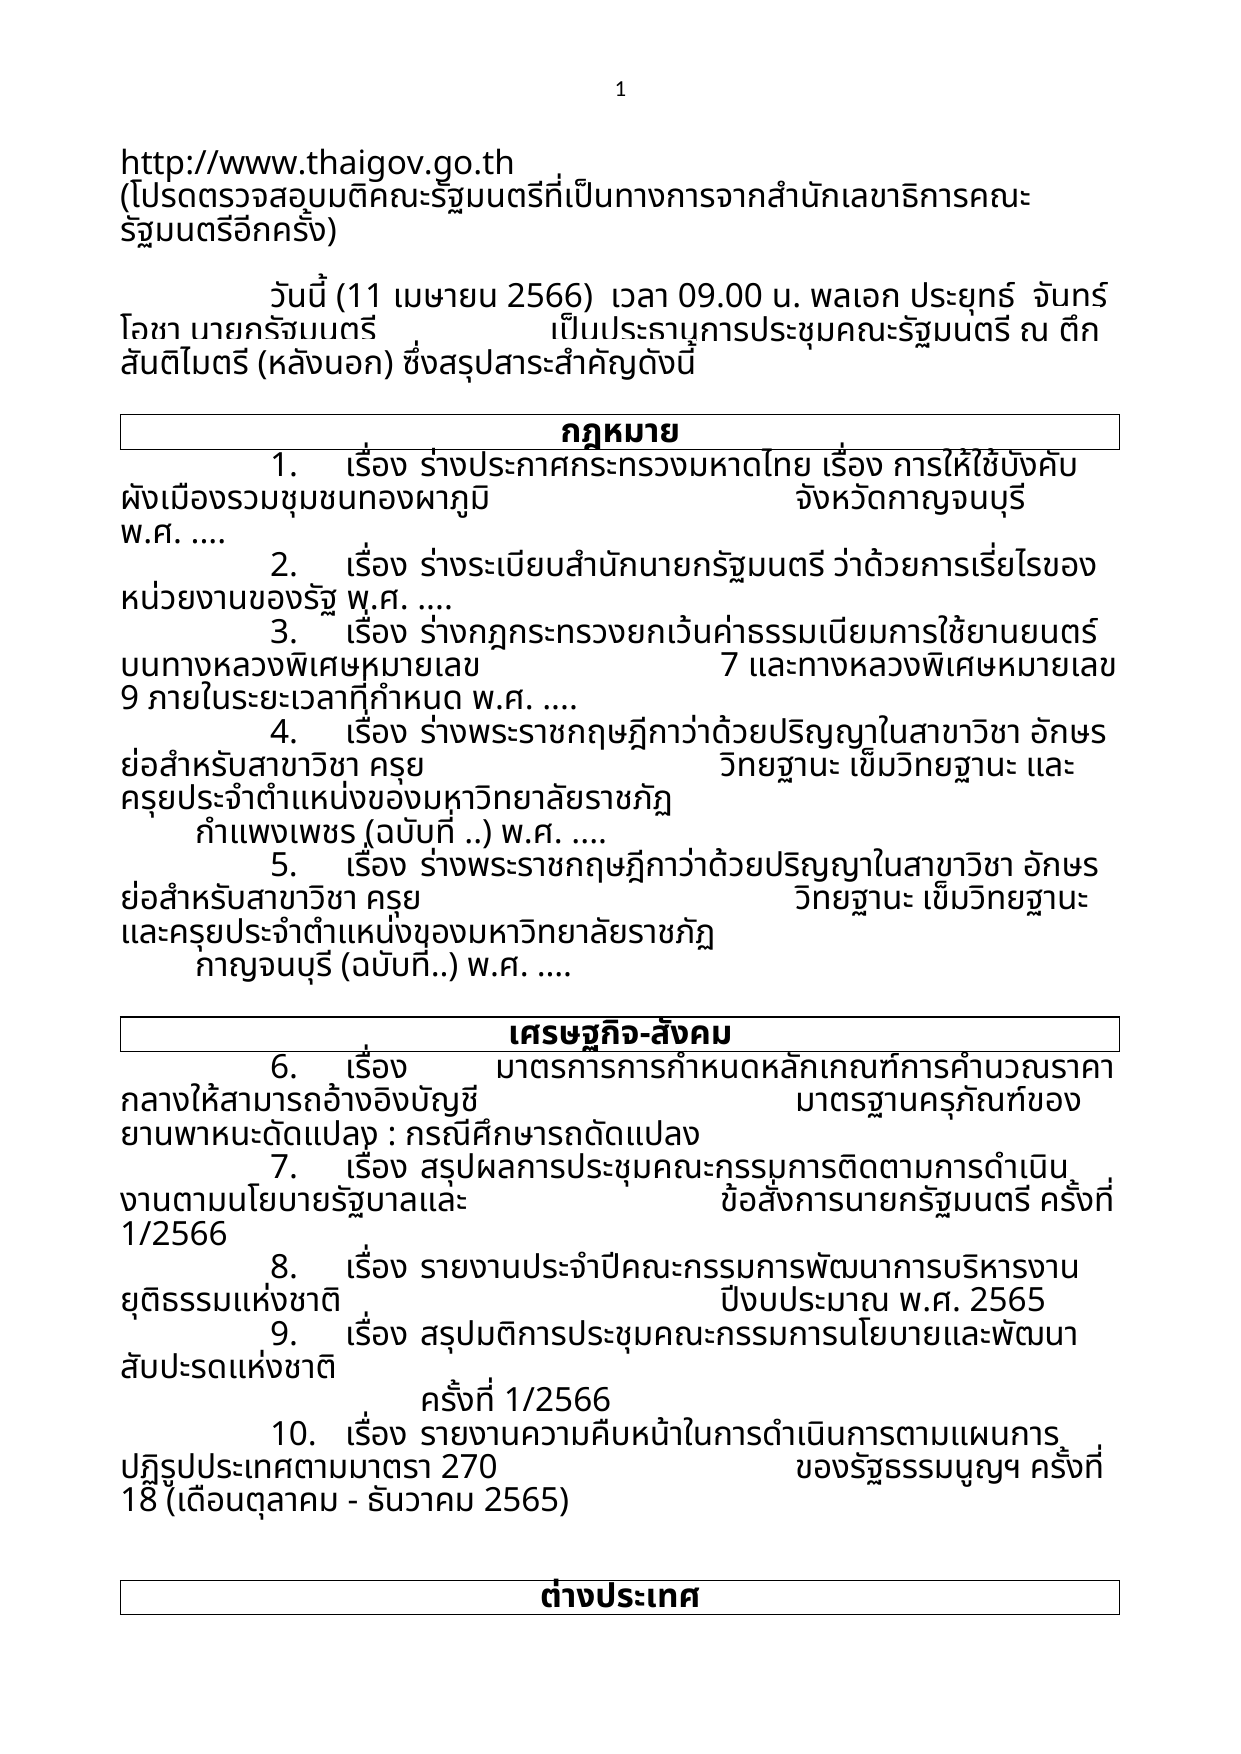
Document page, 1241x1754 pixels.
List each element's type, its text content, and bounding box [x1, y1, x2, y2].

table_header ต่างประเทศ [121, 1581, 1119, 1614]
text วันนี้ (11 เมษายน 2566) เวลา 09.00 น. พลเอก ประยุทธ์ จันทร์โอชา นายกรัฐมนตรี เป็นประธานการประชุมคณะรัฐมนตรี ณ ตึกสันติไมตรี (หลังนอก) ซึ่งสรุปสาระสำคัญดังนี้ [120, 281, 1120, 381]
text 5. เรื่อง ร่างพระราชกฤษฎีกาว่าด้วยปริญญาในสาขาวิชา อักษรย่อสำหรับสาขาวิชา ครุย วิทยฐานะ เข็มวิทยฐานะ และครุยประจำตำแหน่งของมหาวิทยาลัยราชภัฏ กาญจนบุรี (ฉบับที่..) พ.ศ. .... [120, 850, 1120, 983]
text 1. เรื่อง ร่างประกาศกระทรวงมหาดไทย เรื่อง การให้ใช้บังคับผังเมืองรวมชุมชนทองผาภูมิ จังหวัดกาญจนบุรี พ.ศ. .... [120, 450, 1120, 550]
text 7. เรื่อง สรุปผลการประชุมคณะกรรมการติดตามการดำเนินงานตามนโยบายรัฐบาลและ ข้อสั่งการนายกรัฐมนตรี ครั้งที่ 1/2566 [120, 1152, 1120, 1252]
table_header เศรษฐกิจ-สังคม [121, 1018, 1119, 1051]
text 9. เรื่อง สรุปมติการประชุมคณะกรรมการนโยบายและพัฒนาสับปะรดแห่งชาติ [120, 1318, 1120, 1385]
text 6. เรื่อง มาตรการการกำหนดหลักเกณฑ์การคำนวณราคากลางให้สามารถอ้างอิงบัญชี มาตรฐานครุภัณฑ์ของยานพาหนะดัดแปลง : กรณีศึกษารถดัดแปลง [120, 1052, 1120, 1152]
text (โปรดตรวจสอบมติคณะรัฐมนตรีที่เป็นทางการจากสำนักเลขาธิการคณะรัฐมนตรีอีกครั้ง) [120, 181, 1120, 248]
table_header กฎหมาย [121, 415, 1119, 449]
text 3. เรื่อง ร่างกฎกระทรวงยกเว้นค่าธรรมเนียมการใช้ยานยนตร์บนทางหลวงพิเศษหมายเลข 7 และทางหลวงพิเศษหมายเลข 9 ภายในระยะเวลาที่กำหนด พ.ศ. .... [120, 616, 1120, 716]
text 4. เรื่อง ร่างพระราชกฤษฎีกาว่าด้วยปริญญาในสาขาวิชา อักษรย่อสำหรับสาขาวิชา ครุย วิทยฐานะ เข็มวิทยฐานะ และครุยประจำตำแหน่งของมหาวิทยาลัยราชภัฏ กำแพงเพชร (ฉบับที่ ..) พ.ศ. .... [120, 716, 1120, 850]
text 8. เรื่อง รายงานประจำปีคณะกรรมการพัฒนาการบริหารงานยุติธรรมแห่งชาติ ปีงบประมาณ พ.ศ. 2565 [120, 1252, 1120, 1318]
text http://www.thaigov.go.th [120, 148, 1120, 181]
text ครั้งที่ 1/2566 [120, 1385, 1120, 1418]
text 2. เรื่อง ร่างระเบียบสำนักนายกรัฐมนตรี ว่าด้วยการเรี่ยไรของหน่วยงานของรัฐ พ.ศ. .... [120, 550, 1120, 616]
text 10. เรื่อง รายงานความคืบหน้าในการดำเนินการตามแผนการปฏิรูปประเทศตามมาตรา 270 ของรัฐธรรมนูญฯ ครั้งที่ 18 (เดือนตุลาคม - ธันวาคม 2565) [120, 1418, 1120, 1518]
